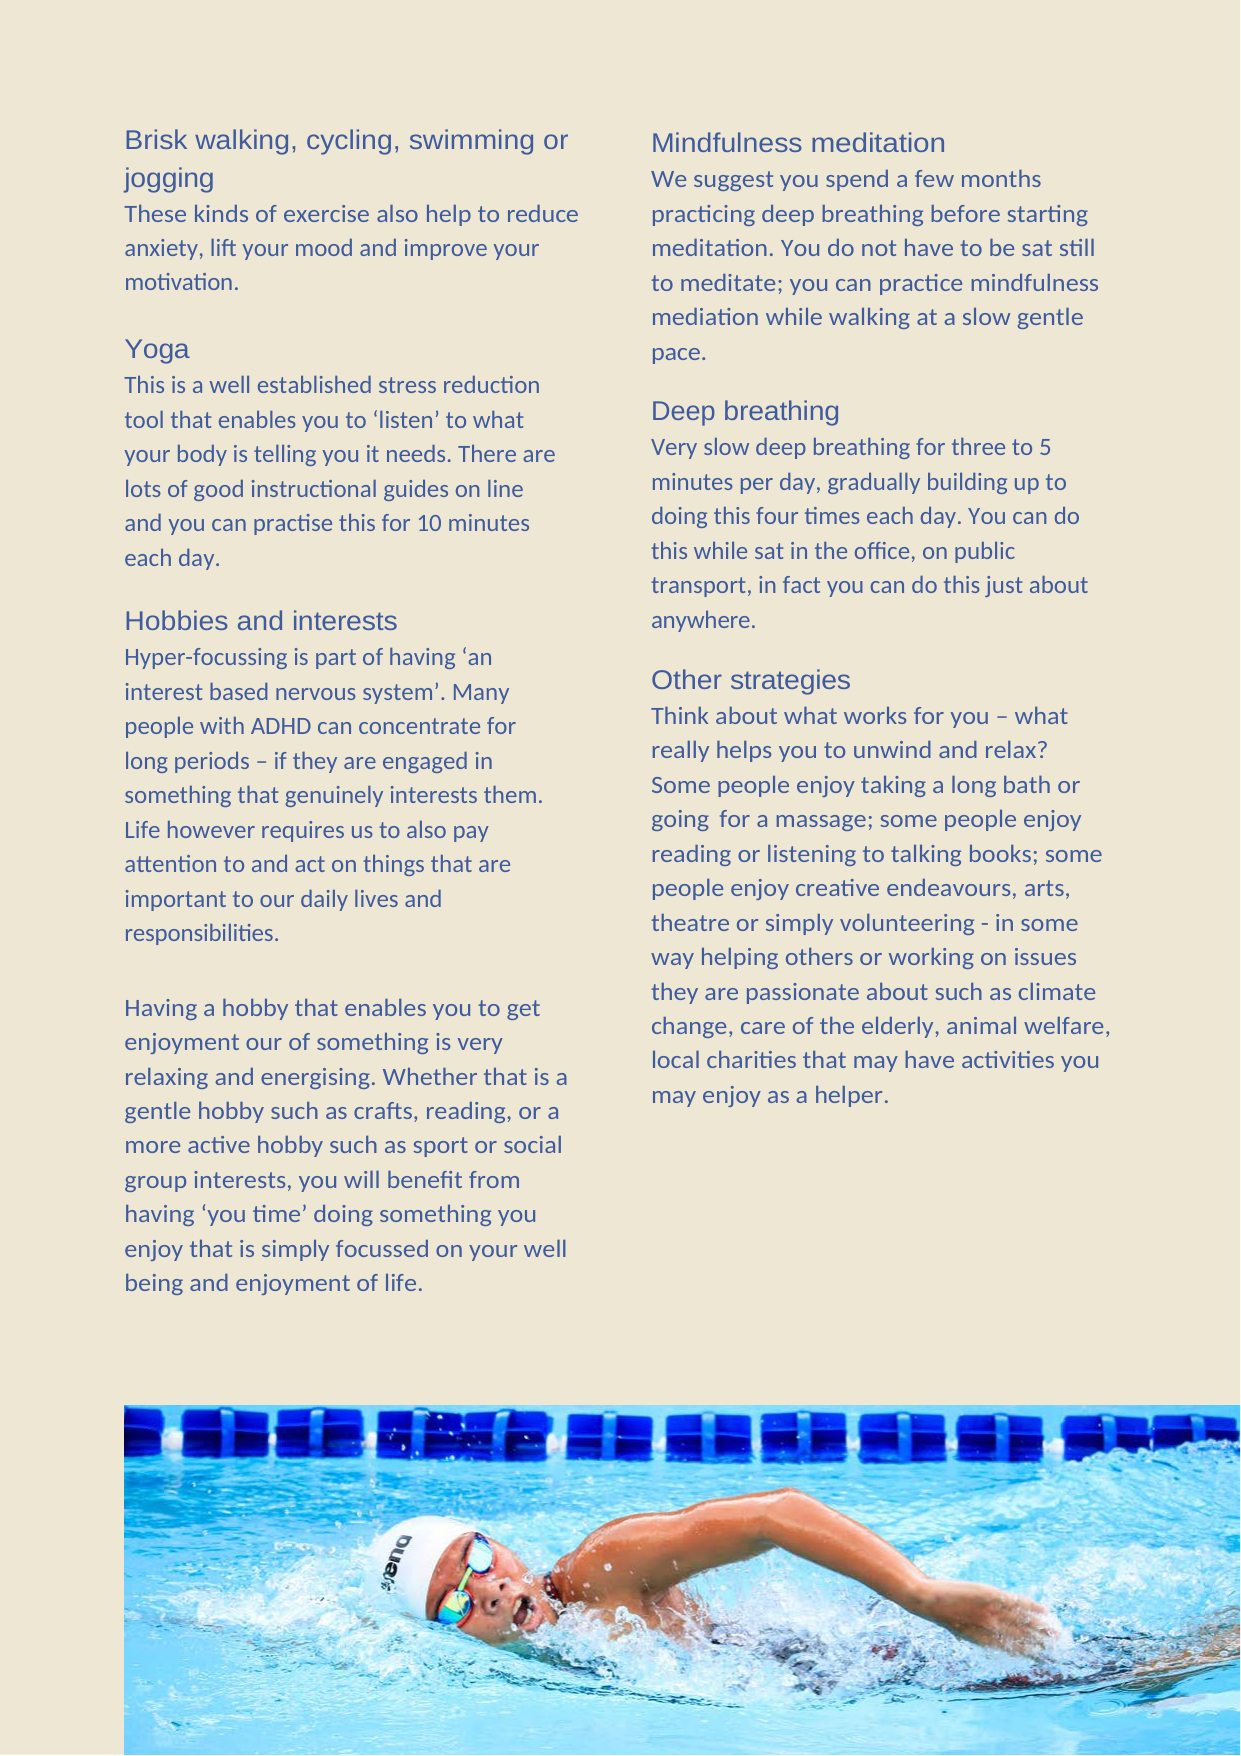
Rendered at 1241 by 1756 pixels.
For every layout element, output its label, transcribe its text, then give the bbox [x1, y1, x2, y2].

text Mindfulness meditation [651, 127, 1240, 158]
text Having a hobby that enables you to get enjoyment our of something is very relaxing and energising. Whether that is a gentle hobby such as crafts, reading, or a more active hobby such as sport or social group interests, you will benefit from having ‘you time’ doing something you enjoy that is simply focussed on your well being and enjoyment of life. [124, 992, 586, 1298]
text These kinds of exercise also help to reduce [124, 199, 585, 228]
text We suggest you spend a few months practicing deep breathing before starting meditation. You do not have to be sat still to meditate; you can practice mindfulness mediation while walking at a slow gentle pace. [651, 163, 1117, 366]
text Think about what works for you – what really helps you to unwind and relax? Some people enjoy taking a long bath or going for a massage; some people enjoy reading or listening to talking books; some people enjoy creative endeavours, arts, theatre or simply volunteering - in some way helping others or working on issues they are passionate about such as climate change, care of the elderly, animal welfare, local charities that may have activities you may enjoy as a helper. [651, 700, 1112, 1109]
text This is a well established stress reduction tool that enables you to ‘listen’ to what your body is telling you it needs. There are lots of good instructional guides on line and you can practise this for 10 minutes each day. [124, 369, 562, 572]
text anxiety, lift your mood and improve your motivation. [124, 232, 585, 297]
text Other strategies [651, 664, 1240, 695]
picture [124, 1405, 1241, 1755]
picture [124, 1509, 174, 1519]
text Hyper-focussing is part of having ‘an interest based nervous system’. Many people with ADHD can concentrate for long periods – if they are engaged in something that genuinely interests them. Life however requires us to also pay attention to and act on things that are important to our daily lives and responsibilities. [124, 641, 558, 948]
text Hobbies and interests [124, 605, 585, 637]
text Yoga [124, 333, 585, 364]
text Brisk walking, cycling, swimming or jogging [124, 124, 585, 193]
text Deep breathing [651, 395, 1240, 427]
text Very slow deep breathing for three to 5 minutes per day, gradually building up to doing this four times each day. You can do this while sat in the office, on public transport, in fact you can do this just about anywhere. [651, 431, 1115, 634]
